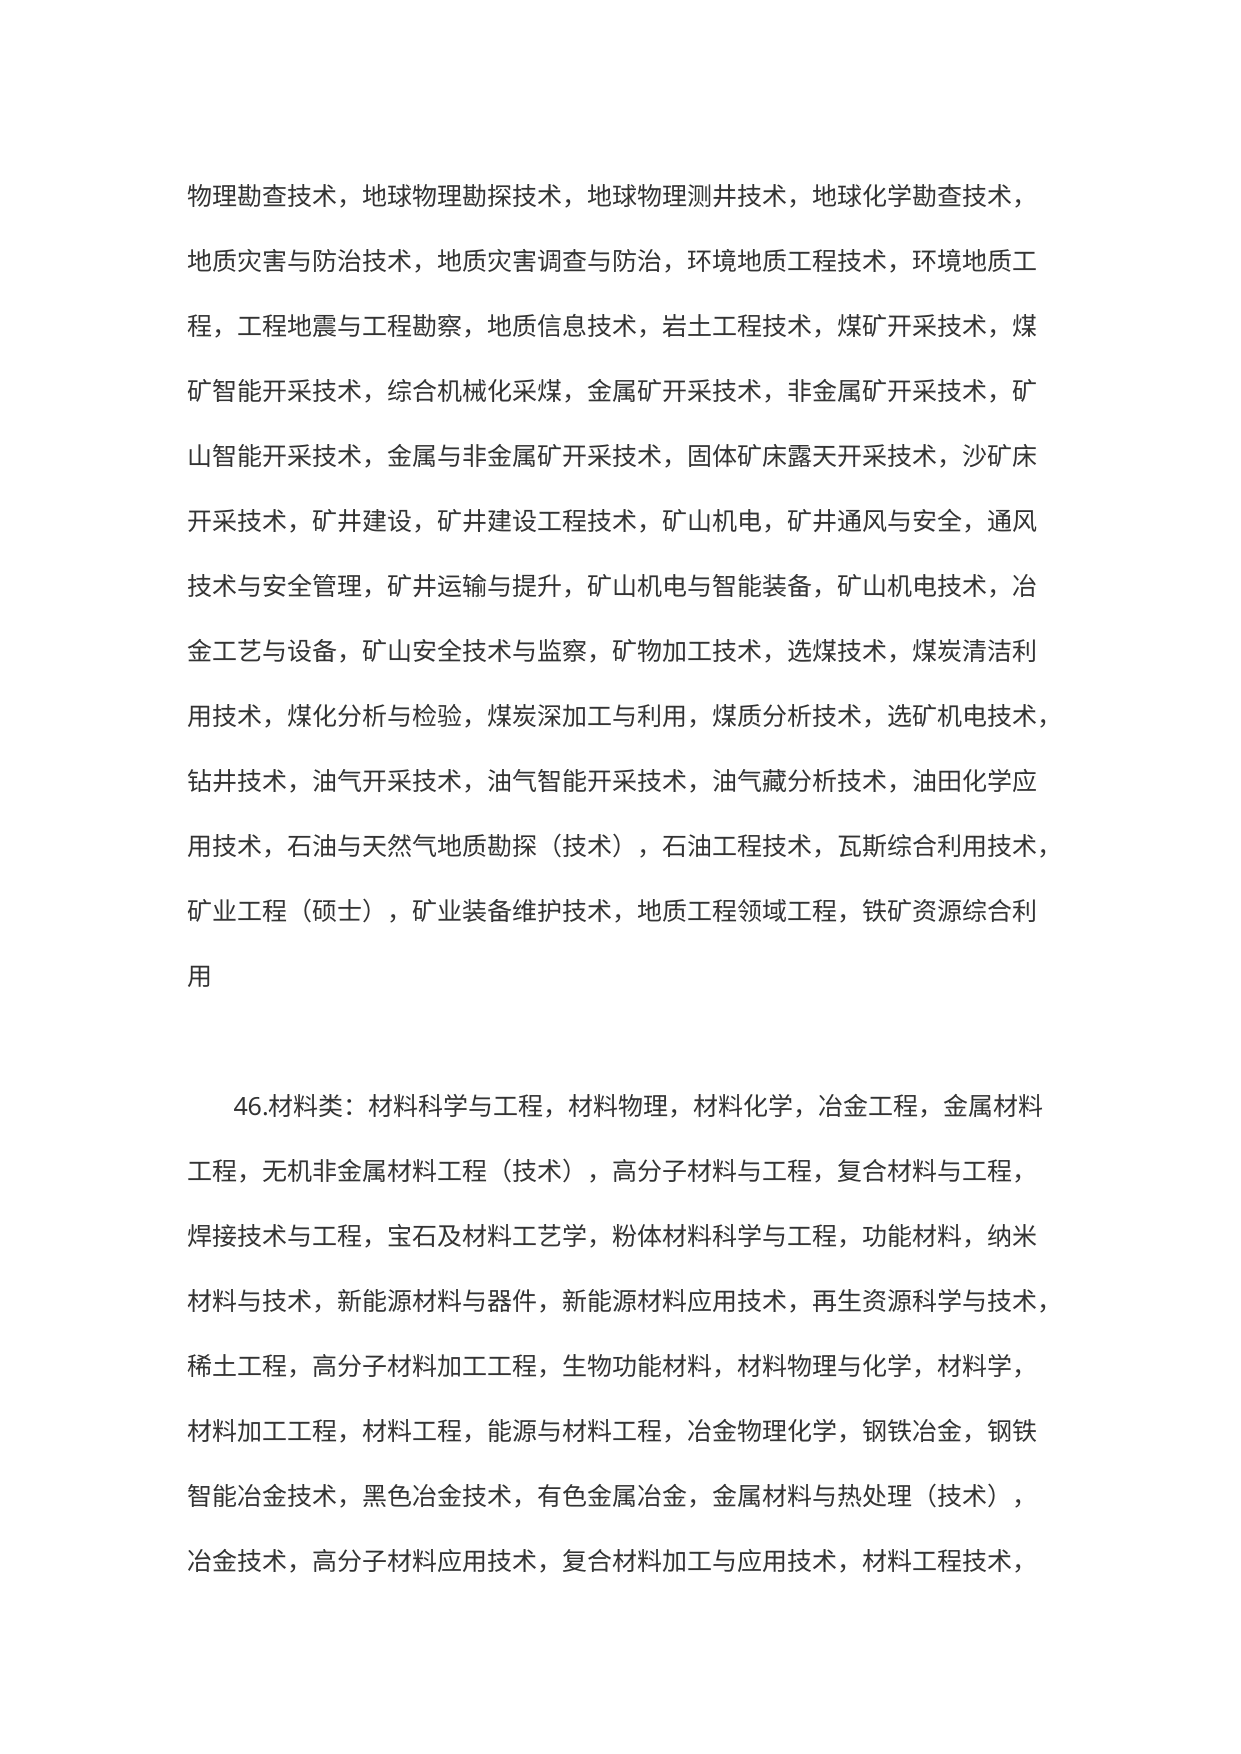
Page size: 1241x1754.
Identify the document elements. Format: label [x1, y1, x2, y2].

text [187, 1072, 1053, 1592]
text [187, 162, 1053, 1007]
